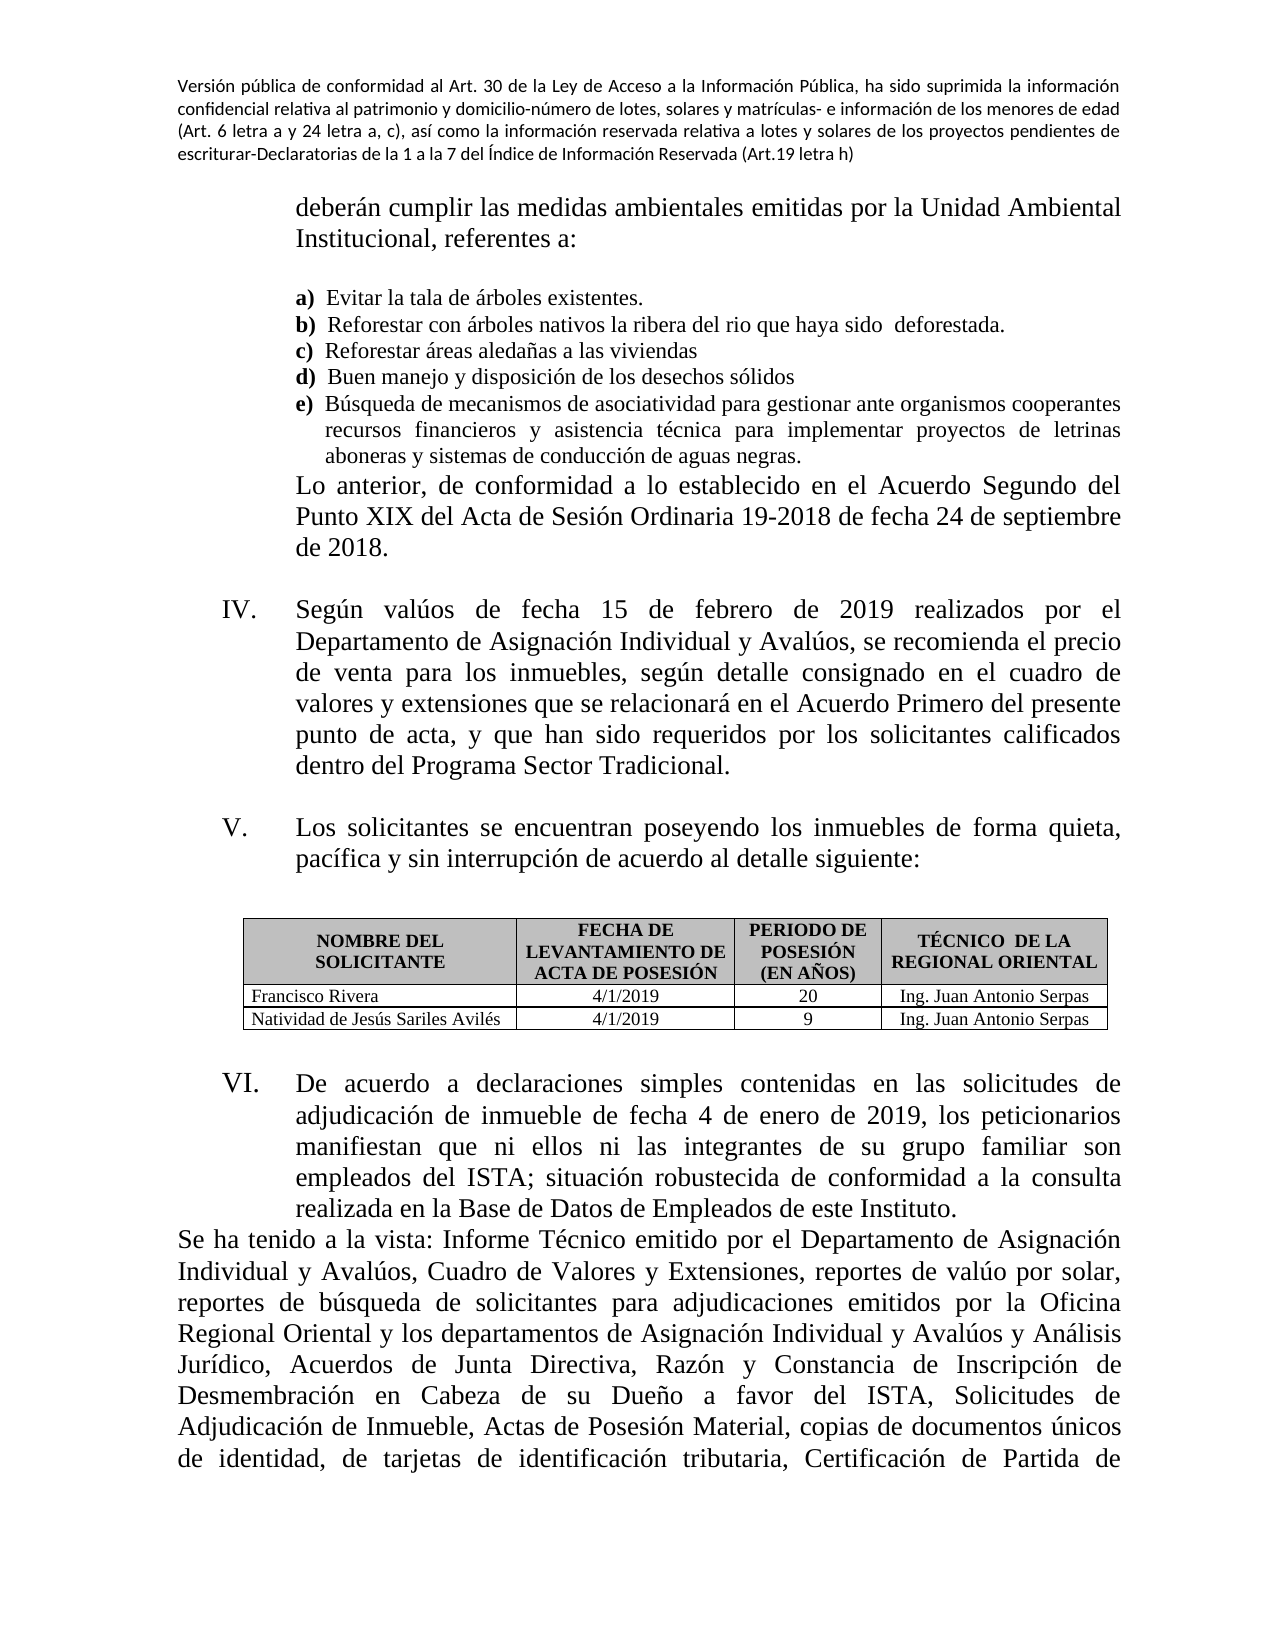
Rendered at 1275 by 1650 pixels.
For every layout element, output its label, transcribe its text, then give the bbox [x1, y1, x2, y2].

table_cell 9 [735, 1008, 881, 1029]
table_cell Francisco Rivera [244, 985, 516, 1006]
table_header TÉCNICO DE LA REGIONAL ORIENTAL [882, 919, 1107, 984]
text a) Evitar la tala de árboles existentes. [290, 284, 1122, 311]
text c) Reforestar áreas aledañas a las viviendas [290, 337, 1122, 363]
table_cell 4/1/2019 [517, 985, 734, 1006]
text e) Búsqueda de mecanismos de asociatividad para gestionar ante organismos cooperantes recursos financieros y asistencia técnica para implementar proyectos de letrinas aboneras y sistemas de conducción de aguas negras. [295, 390, 1122, 469]
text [222, 191, 1122, 253]
table_header PERIODO DE POSESIÓN (EN AÑOS) [735, 919, 881, 984]
table_header FECHA DE LEVANTAMIENTO DE ACTA DE POSESIÓN [517, 919, 734, 984]
table_cell Natividad de Jesús Sariles Avilés [244, 1008, 516, 1029]
text b) Reforestar con árboles nativos la ribera del rio que haya sido deforestada. [295, 311, 1122, 337]
text IV. Según valúos de fecha 15 de febrero de 2019 realizados por el Departamento de Asignación Individual y Avalúos, se recomienda el precio de venta para los inmuebles, según detalle consignado en el cuadro de valores y extensiones que se relacionará en el Acuerdo Primero del presente punto de acta, y que han sido requeridos por los solicitantes calificados dentro del Programa Sector Tradicional. [222, 593, 1122, 780]
table_cell 4/1/2019 [517, 1008, 734, 1029]
table_cell Ing. Juan Antonio Serpas [882, 985, 1107, 1006]
text Lo anterior, de conformidad a lo establecido en el Acuerdo Segundo del Punto XIX del Acta de Sesión Ordinaria 19-2018 de fecha 24 de septiembre de 2018. [295, 469, 1122, 562]
text d) Buen manejo y disposición de los desechos sólidos [290, 363, 1122, 390]
table_cell Ing. Juan Antonio Serpas [882, 1008, 1107, 1029]
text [177, 1224, 1122, 1473]
text VI. De acuerdo a declaraciones simples contenidas en las solicitudes de adjudicación de inmueble de fecha 4 de enero de 2019, los peticionarios manifiestan que ni ellos ni las integrantes de su grupo familiar son empleados del ISTA; situación robustecida de conformidad a la consulta realizada en la Base de Datos de Empleados de este Instituto. [222, 1066, 1122, 1224]
table_header NOMBRE DEL SOLICITANTE [244, 919, 516, 984]
text V. Los solicitantes se encuentran poseyendo los inmuebles de forma quieta, pacífica y sin interrupción de acuerdo al detalle siguiente: [222, 811, 1122, 874]
table_cell 20 [735, 985, 881, 1006]
